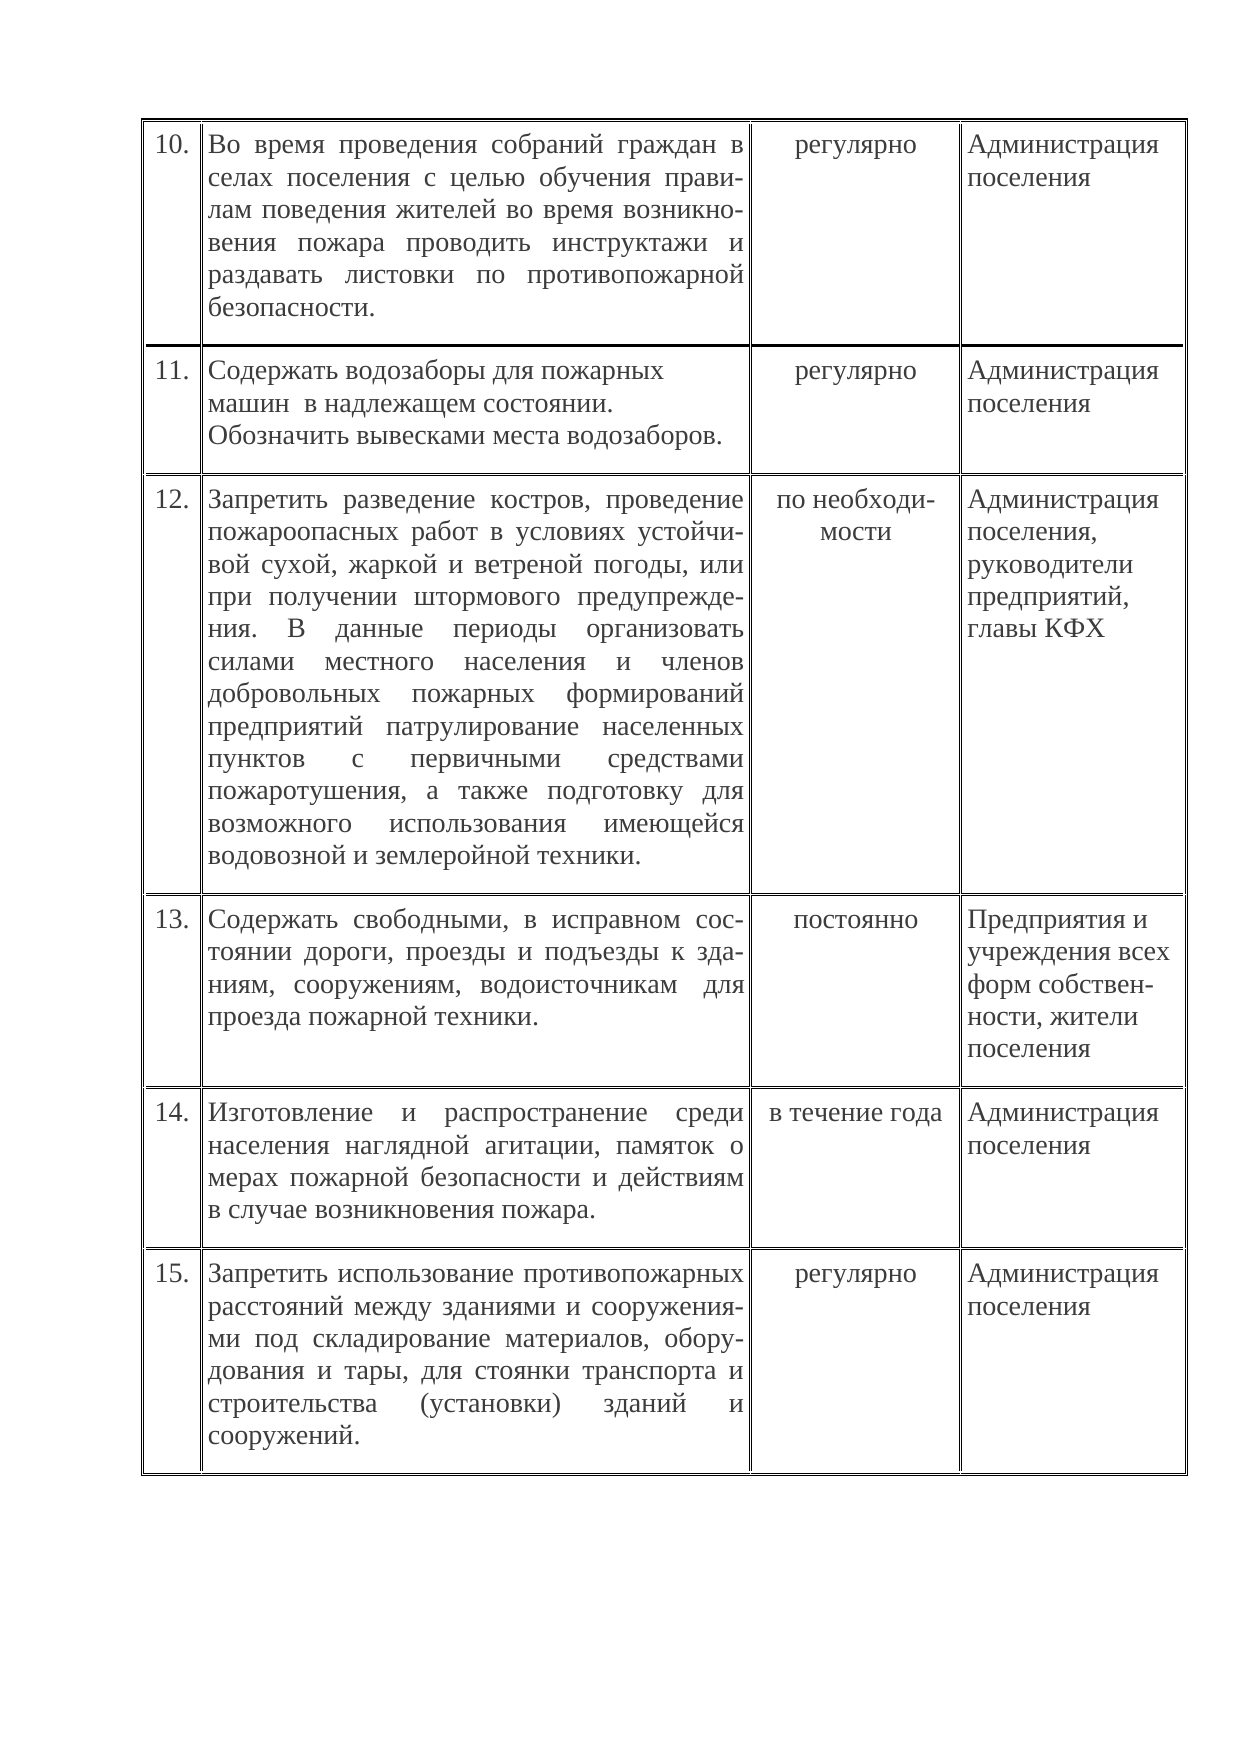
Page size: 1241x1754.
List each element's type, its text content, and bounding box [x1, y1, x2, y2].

table_cell Предприятия и учреждения всех форм собствен-ности, жители поселения [962, 893, 1185, 1086]
table_cell Во время проведения собраний граждан в селах поселения с целью обучения прави-лам поведения жителей во время возникно-вения пожара проводить инструктажи и раздавать листовки по противопожарной безопасности. [201, 122, 751, 344]
table_cell Изготовление и распространение среди населения наглядной агитации, памяток о мерах пожарной безопасности и действиям в случае возникновения пожара. [203, 1089, 749, 1247]
table_cell 15. [143, 1247, 201, 1472]
table_cell по необходи-мости [752, 476, 959, 892]
table_cell Администрация поселения, руководители предприятий, главы КФХ [962, 473, 1185, 892]
table_cell 14. [143, 1086, 201, 1247]
table_cell Запретить разведение костров, проведение пожароопасных работ в условиях устойчи-вой сухой, жаркой и ветреной погоды, или при получении штормового предупрежде-ния. В данные периоды организовать силами местного населения и членов добровольных пожарных формирований предприятий патрулирование населенных пунктов с первичными средствами пожаротушения, а также подготовку для возможного использования имеющейся водовозной и землеройной техники. [203, 476, 749, 892]
table_cell Администрация поселения [961, 122, 1185, 344]
table_cell регулярно [751, 122, 961, 344]
table_cell 11. [144, 344, 200, 472]
table_cell Администрация поселения [961, 1086, 1186, 1247]
table_cell 13. [144, 893, 200, 1086]
table_cell в течение года [752, 1089, 959, 1247]
table_cell регулярно [751, 1250, 961, 1472]
table_cell постоянно [752, 896, 959, 1086]
table_cell 12. [144, 473, 200, 892]
table_cell Запретить использование противопожарных расстояний между зданиями и сооружения-ми под складирование материалов, обору-дования и тары, для стоянки транспорта и строительства (установки) зданий и сооружений. [201, 1250, 751, 1472]
table_cell Содержать свободными, в исправном сос-тоянии дороги, проезды и подъезды к зда-ниям, сооружениям, водоисточникам для проезда пожарной техники. [203, 896, 749, 1086]
table_cell Администрация поселения [962, 344, 1185, 472]
table_cell Содержать водозаборы для пожарных машин в надлежащем состоянии. Обозначить вывесками места водозаборов. [203, 347, 749, 472]
table_cell регулярно [752, 347, 959, 472]
table_cell Администрация поселения [961, 1247, 1186, 1472]
table_cell 10. [144, 122, 201, 344]
